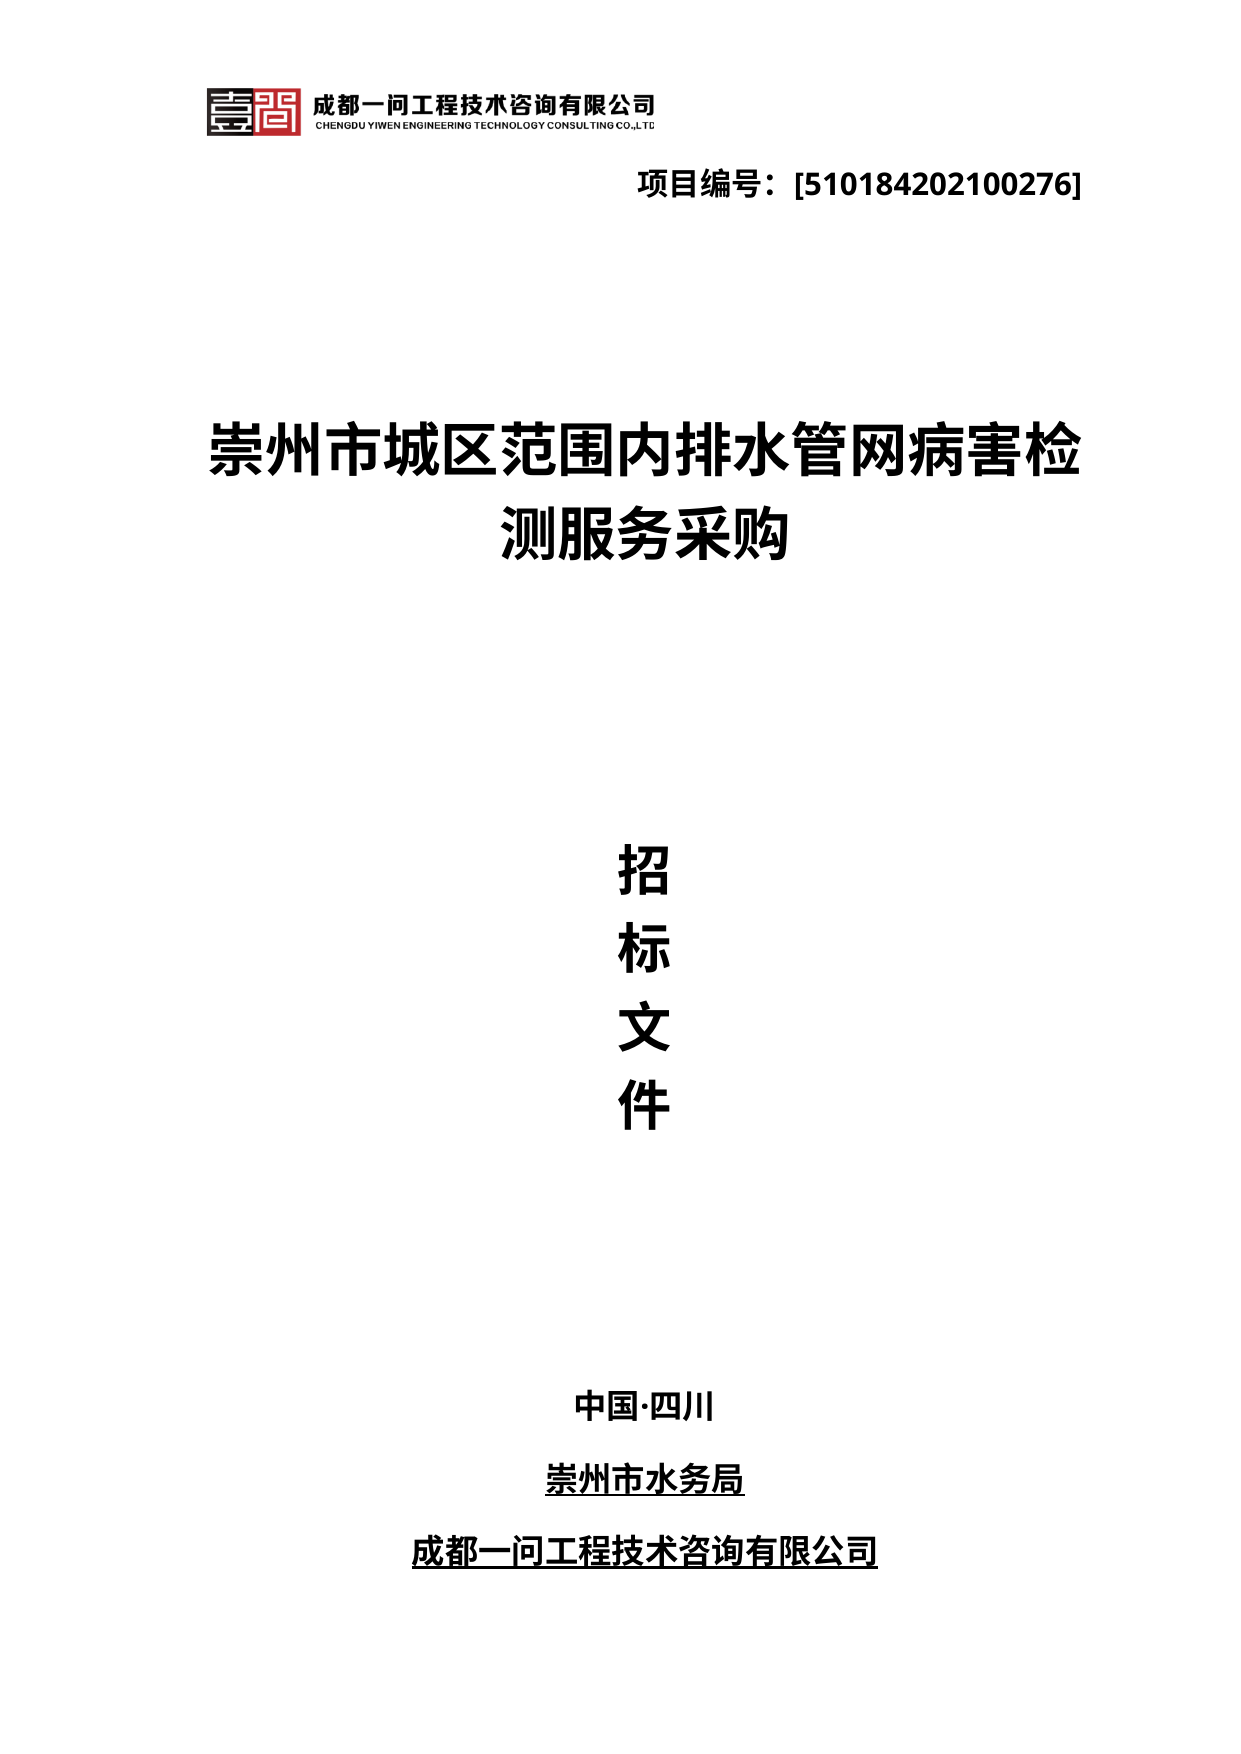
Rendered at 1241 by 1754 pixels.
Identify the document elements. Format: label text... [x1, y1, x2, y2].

text 崇州市城区范围内排水管网病害检测服务采购 [207, 403, 1082, 572]
text 成都一问工程技术咨询有限公司 [207, 1525, 1082, 1573]
picture [206, 88, 654, 136]
text 招 [207, 828, 1082, 906]
text 文 [207, 984, 1082, 1063]
text 崇州市水务局 [207, 1452, 1082, 1501]
text 中国·四川 [207, 1380, 1082, 1428]
text 项目编号：[510184202100276] [207, 159, 1082, 205]
text 标 [207, 906, 1082, 984]
text 件 [207, 1063, 1082, 1141]
